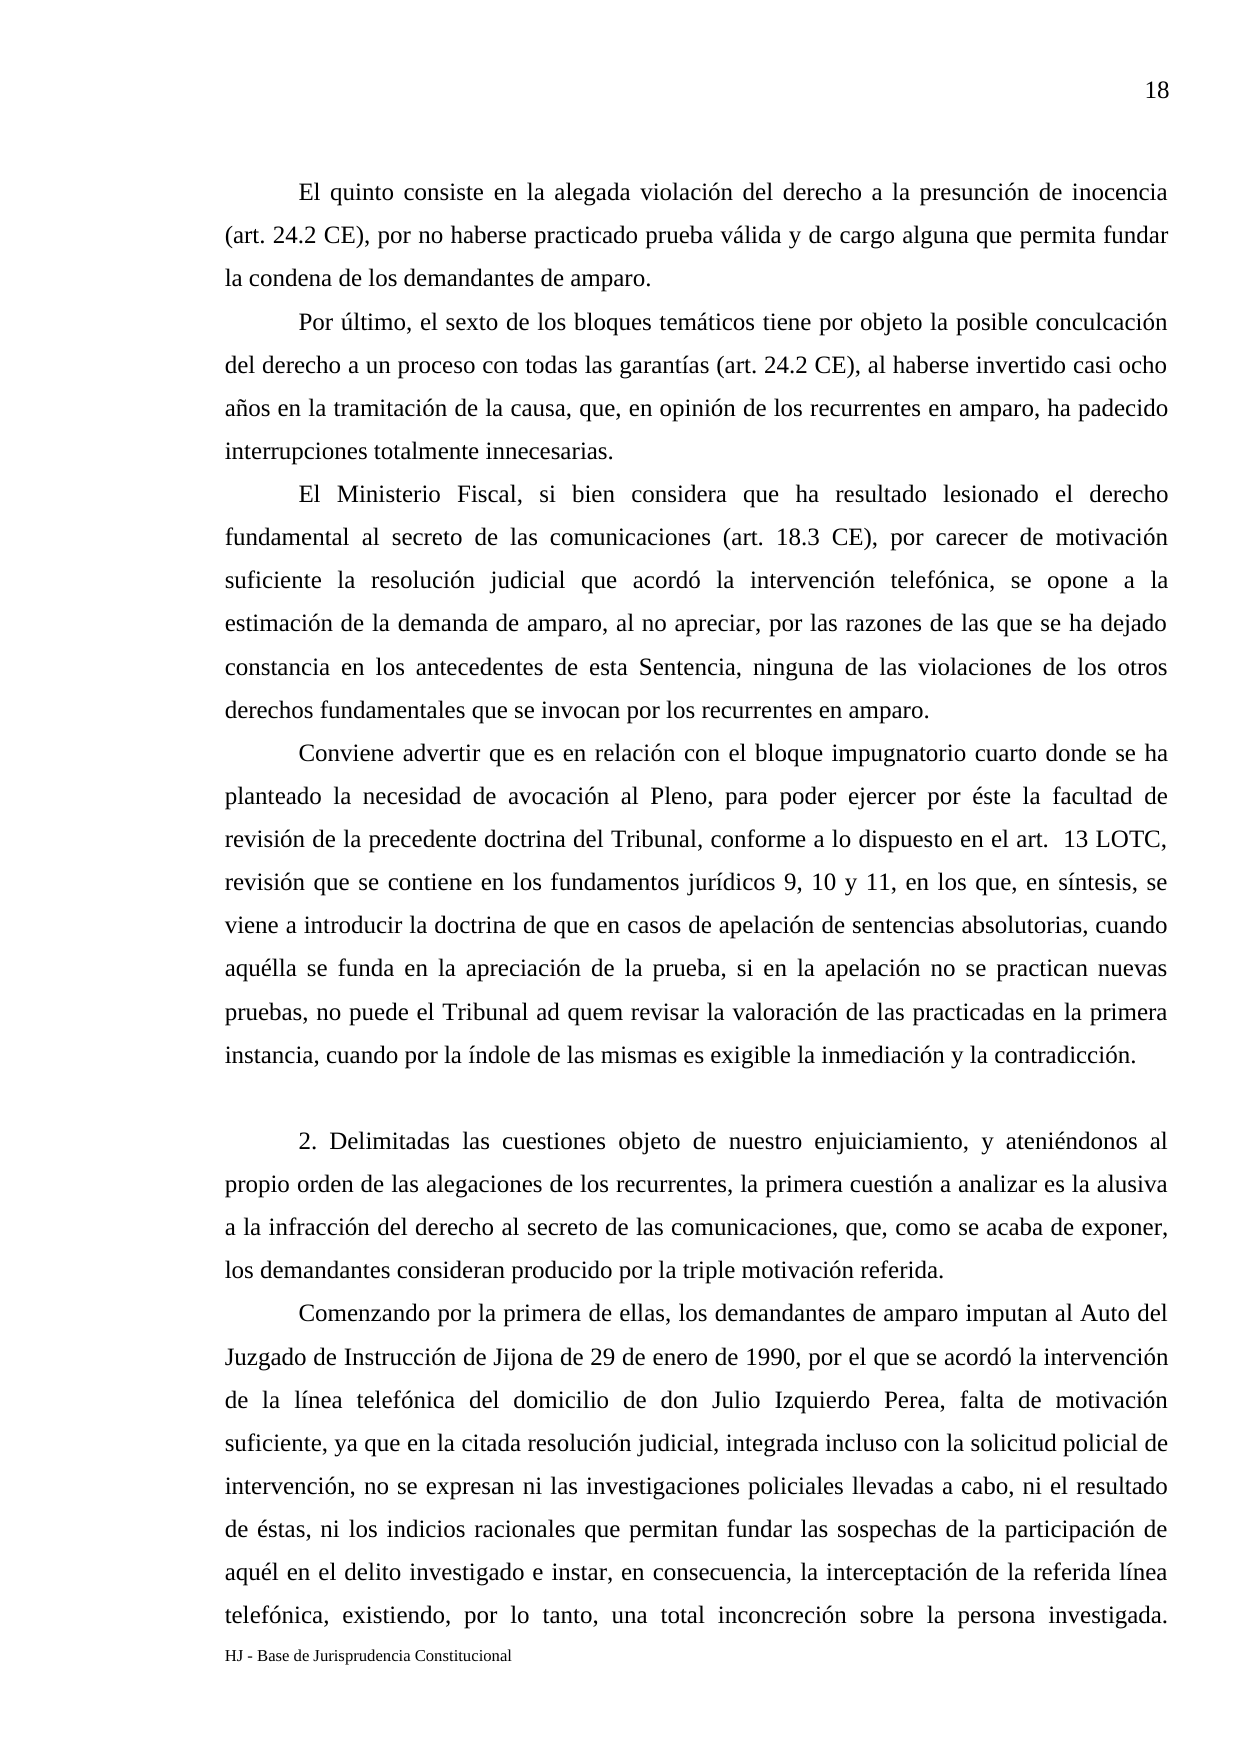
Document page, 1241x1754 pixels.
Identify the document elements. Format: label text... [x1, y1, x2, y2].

text Conviene advertir que es en relación con el bloque impugnatorio cuarto donde se ha planteado la necesidad de avocación al Pleno, para poder ejercer por éste la facultad de revisión de la precedente doctrina del Tribunal, conforme a lo dispuesto en el art. 13 LOTC, revisión que se contiene en los fundamentos jurídicos 9, 10 y 11, en los que, en síntesis, se viene a introducir la doctrina de que en casos de apelación de sentencias absolutorias, cuando aquélla se funda en la apreciación de la prueba, si en la apelación no se practican nuevas pruebas, no puede el Tribunal ad quem revisar la valoración de las practicadas en la primera instancia, cuando por la índole de las mismas es exigible la inmediación y la contradicción. [224, 738, 1169, 1068]
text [224, 1298, 1169, 1629]
text El quinto consiste en la alegada violación del derecho a la presunción de inocencia (art. 24.2 CE), por no haberse practicado prueba válida y de cargo alguna que permita fundar la condena de los demandantes de amparo. [224, 177, 1169, 292]
text 2. Delimitadas las cuestiones objeto de nuestro enjuiciamiento, y ateniéndonos al propio orden de las alegaciones de los recurrentes, la primera cuestión a analizar es la alusiva a la infracción del derecho al secreto de las comunicaciones, que, como se acaba de exponer, los demandantes consideran producido por la triple motivación referida. [224, 1126, 1169, 1284]
text Por último, el sexto de los bloques temáticos tiene por objeto la posible conculcación del derecho a un proceso con todas las garantías (art. 24.2 CE), al haberse invertido casi ocho años en la tramitación de la causa, que, en opinión de los recurrentes en amparo, ha padecido interrupciones totalmente innecesarias. [224, 307, 1169, 465]
text El Ministerio Fiscal, si bien considera que ha resultado lesionado el derecho fundamental al secreto de las comunicaciones (art. 18.3 CE), por carecer de motivación suficiente la resolución judicial que acordó la intervención telefónica, se opone a la estimación de la demanda de amparo, al no apreciar, por las razones de las que se ha dejado constancia en los antecedentes de esta Sentencia, ninguna de las violaciones de los otros derechos fundamentales que se invocan por los recurrentes en amparo. [224, 479, 1169, 723]
